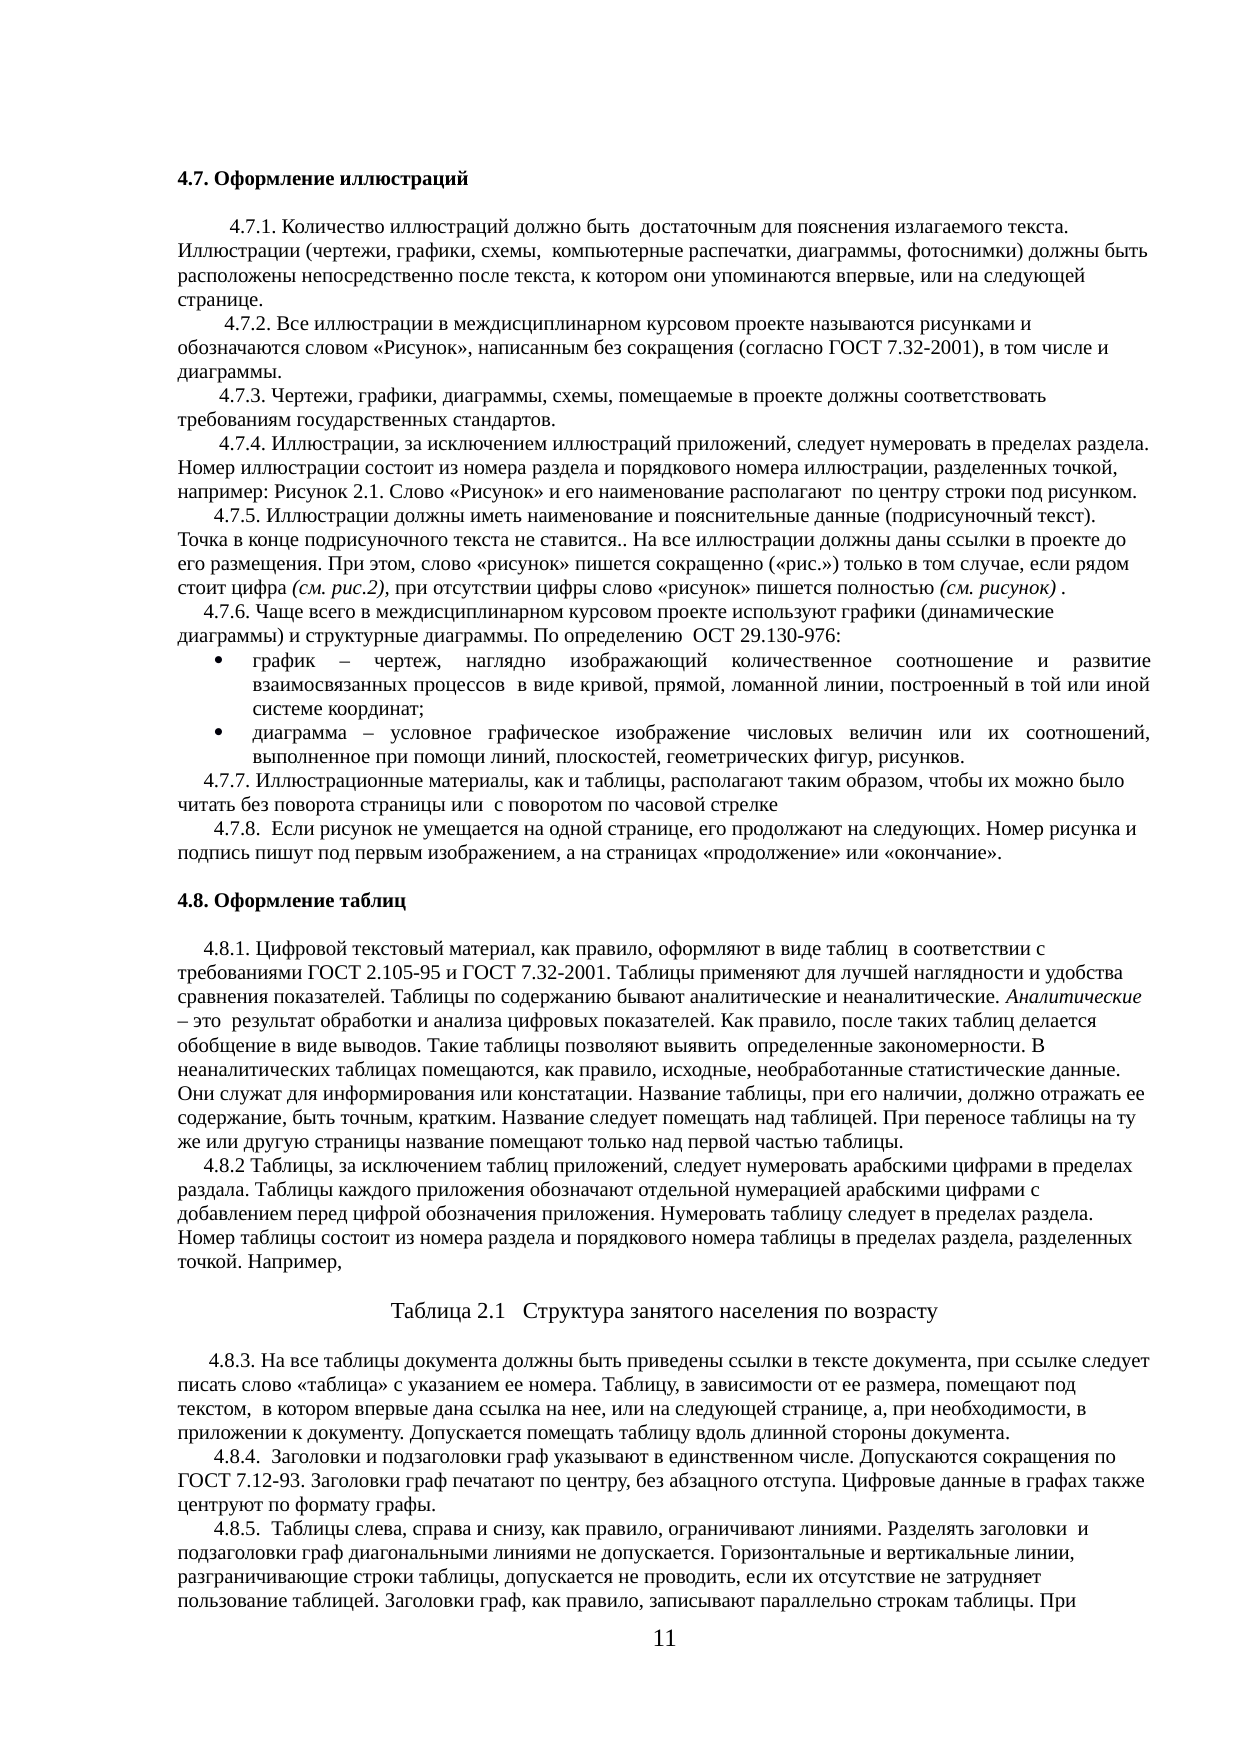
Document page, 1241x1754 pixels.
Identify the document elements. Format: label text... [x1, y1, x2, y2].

text 4.7.1. Количество иллюстраций должно быть достаточным для пояснения излагаемого текста. Иллюстрации (чертежи, графики, схемы, компьютерные распечатки, диаграммы, фотоснимки) должны быть расположены непосредственно после текста, к котором они упоминаются впервые, или на следующей странице. [177, 214, 1152, 311]
text 4.7.8. Если рисунок не умещается на одной странице, его продолжают на следующих. Номер рисунка и подпись пишут под первым изображением, а на страницах «продолжение» или «окончание». [177, 816, 1152, 864]
list диаграмма – условное графическое изображение числовых величин или их соотношений, выполненное при помощи линий, плоскостей, геометрических фигур, рисунков. [215, 720, 1152, 768]
text 4.7.7. Иллюстрационные материалы, как и таблицы, располагают таким образом, чтобы их можно было читать без поворота страницы или с поворотом по часовой стрелке [177, 768, 1152, 816]
text 4.7. Оформление иллюстраций [177, 166, 1152, 190]
text 4.7.4. Иллюстрации, за исключением иллюстраций приложений, следует нумеровать в пределах раздела. Номер иллюстрации состоит из номера раздела и порядкового номера иллюстрации, разделенных точкой, например: Рисунок 2.1. Слово «Рисунок» и его наименование располагают по центру строки под рисунком. [177, 431, 1152, 503]
text 4.8. Оформление таблиц [177, 888, 1152, 912]
text 4.7.6. Чаще всего в междисциплинарном курсовом проекте используют графики (динамические диаграммы) и структурные диаграммы. По определению ОСТ 29.130-976: [177, 599, 1152, 647]
list график – чертеж, наглядно изображающий количественное соотношение и развитие взаимосвязанных процессов в виде кривой, прямой, ломанной линии, построенный в той или иной системе координат; [215, 647, 1152, 720]
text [177, 1516, 1152, 1612]
text 4.8.4. Заголовки и подзаголовки граф указывают в единственном числе. Допускаются сокращения по ГОСТ 7.12-93. Заголовки граф печатают по центру, без абзацного отступа. Цифровые данные в графах также центруют по формату графы. [177, 1444, 1152, 1516]
text Таблица 2.1 Структура занятого населения по возрасту [177, 1297, 1152, 1323]
text 4.8.2 Таблицы, за исключением таблиц приложений, следует нумеровать арабскими цифрами в пределах раздала. Таблицы каждого приложения обозначают отдельной нумерацией арабскими цифрами с добавлением перед цифрой обозначения приложения. Нумеровать таблицу следует в пределах раздела. Номер таблицы состоит из номера раздела и порядкового номера таблицы в пределах раздела, разделенных точкой. Например, [177, 1153, 1152, 1273]
text 4.7.5. Иллюстрации должны иметь наименование и пояснительные данные (подрисуночный текст). Точка в конце подрисуночного текста не ставится.. На все иллюстрации должны даны ссылки в проекте до его размещения. При этом, слово «рисунок» пишется сокращенно («рис.») только в том случае, если рядом стоит цифра (см. рис.2), при отсутствии цифры слово «рисунок» пишется полностью (см. рисунок) . [177, 503, 1152, 599]
text 4.8.3. На все таблицы документа должны быть приведены ссылки в тексте документа, при ссылке следует писать слово «таблица» с указанием ее номера. Таблицу, в зависимости от ее размера, помещают под текстом, в котором впервые дана ссылка на нее, или на следующей странице, а, при необходимости, в приложении к документу. Допускается помещать таблицу вдоль длинной стороны документа. [177, 1348, 1152, 1444]
text 4.7.2. Все иллюстрации в междисциплинарном курсовом проекте называются рисунками и обозначаются словом «Рисунок», написанным без сокращения (согласно ГОСТ 7.32-2001), в том числе и диаграммы. [177, 311, 1152, 383]
text 4.7.3. Чертежи, графики, диаграммы, схемы, помещаемые в проекте должны соответствовать требованиям государственных стандартов. [177, 383, 1152, 431]
text 4.8.1. Цифровой текстовый материал, как правило, оформляют в виде таблиц в соответствии с требованиями ГОСТ 2.105-95 и ГОСТ 7.32-2001. Таблицы применяют для лучшей наглядности и удобства сравнения показателей. Таблицы по содержанию бывают аналитические и неаналитические. Аналитические – это результат обработки и анализа цифровых показателей. Как правило, после таких таблиц делается обобщение в виде выводов. Такие таблицы позволяют выявить определенные закономерности. В неаналитических таблицах помещаются, как правило, исходные, необработанные статистические данные. Они служат для информирования или констатации. Название таблицы, при его наличии, должно отражать ее содержание, быть точным, кратким. Название следует помещать над таблицей. При переносе таблицы на ту же или другую страницы название помещают только над первой частью таблицы. [177, 936, 1152, 1153]
